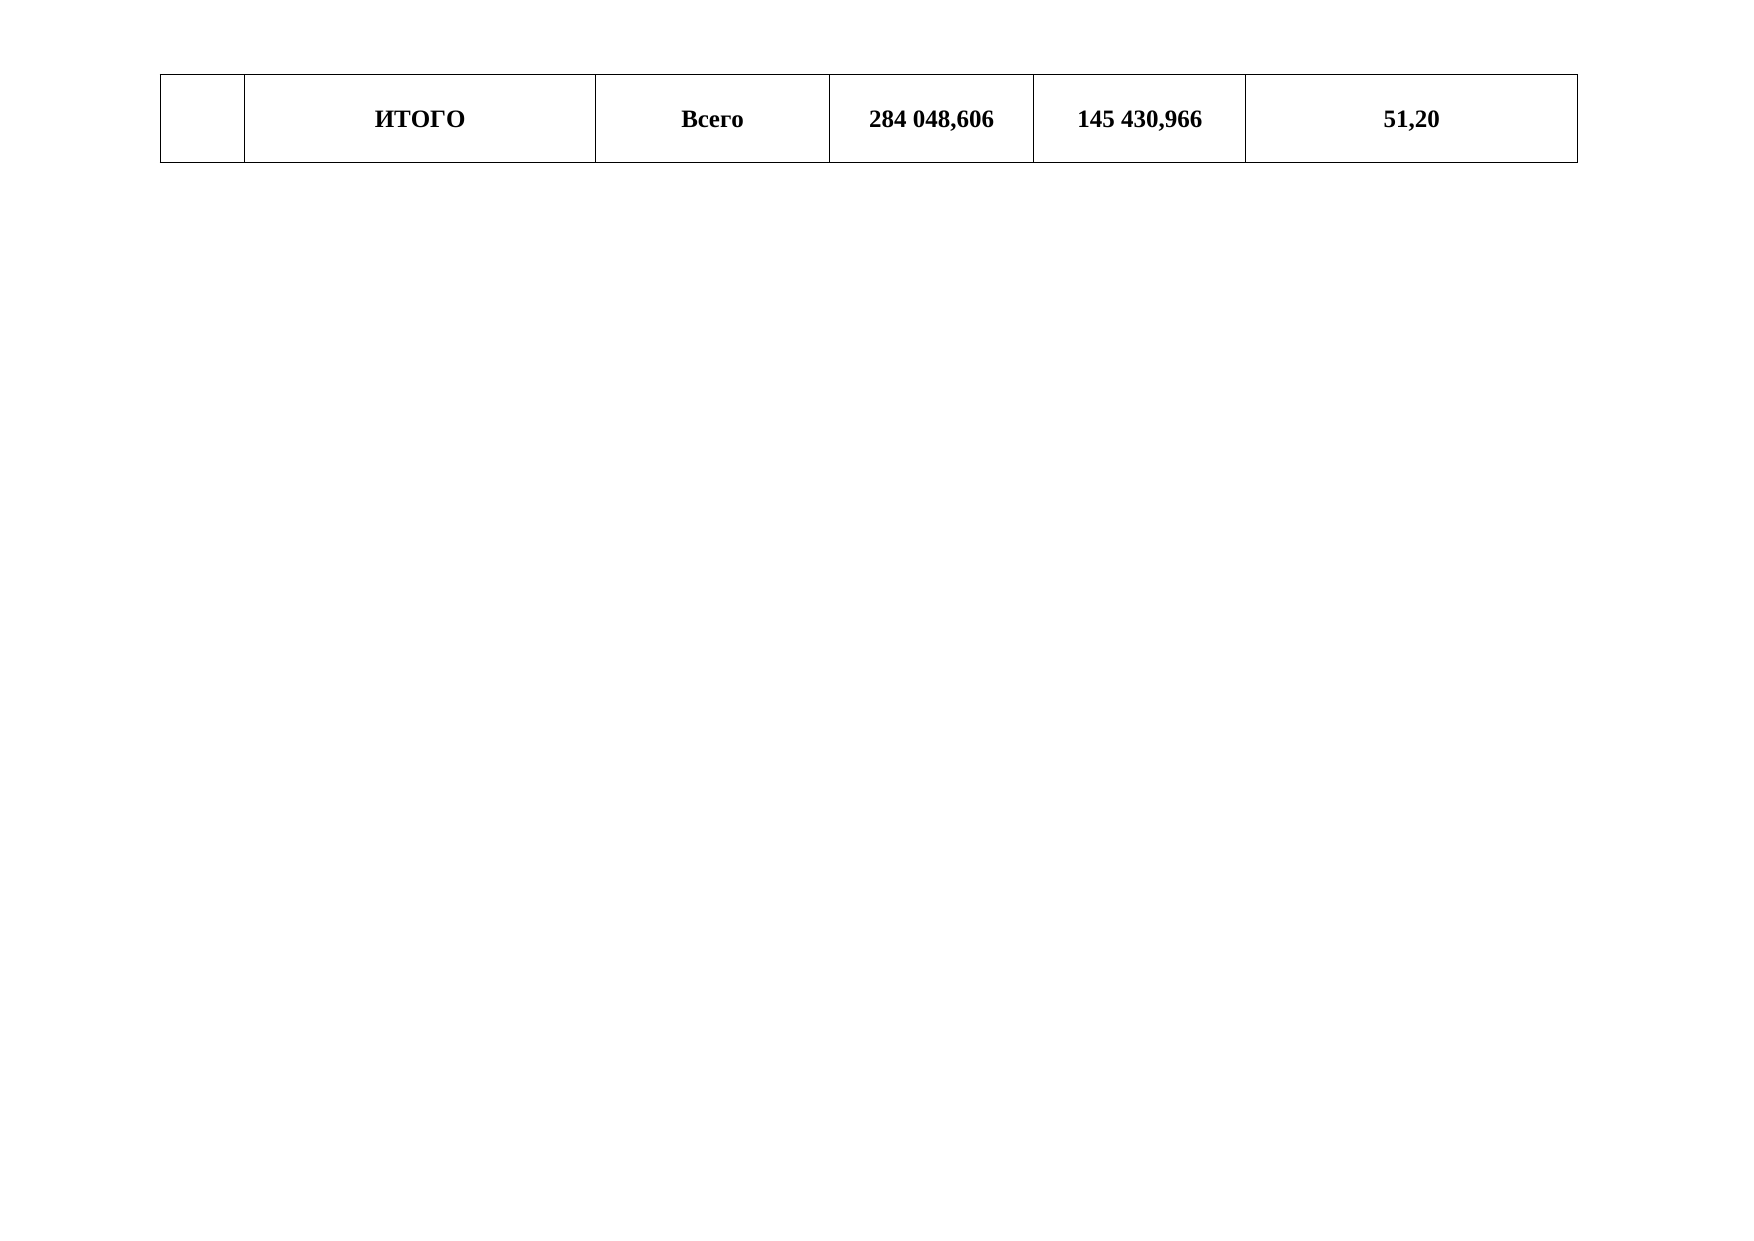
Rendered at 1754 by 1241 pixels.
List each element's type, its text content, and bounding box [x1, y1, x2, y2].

table_cell Всего [596, 75, 829, 162]
table_cell 145 430,966 [1034, 75, 1245, 162]
table_cell ИТОГО [245, 75, 595, 162]
table_cell 284 048,606 [830, 75, 1033, 162]
table_cell 51,20 [1246, 75, 1577, 162]
table_cell [161, 75, 244, 162]
